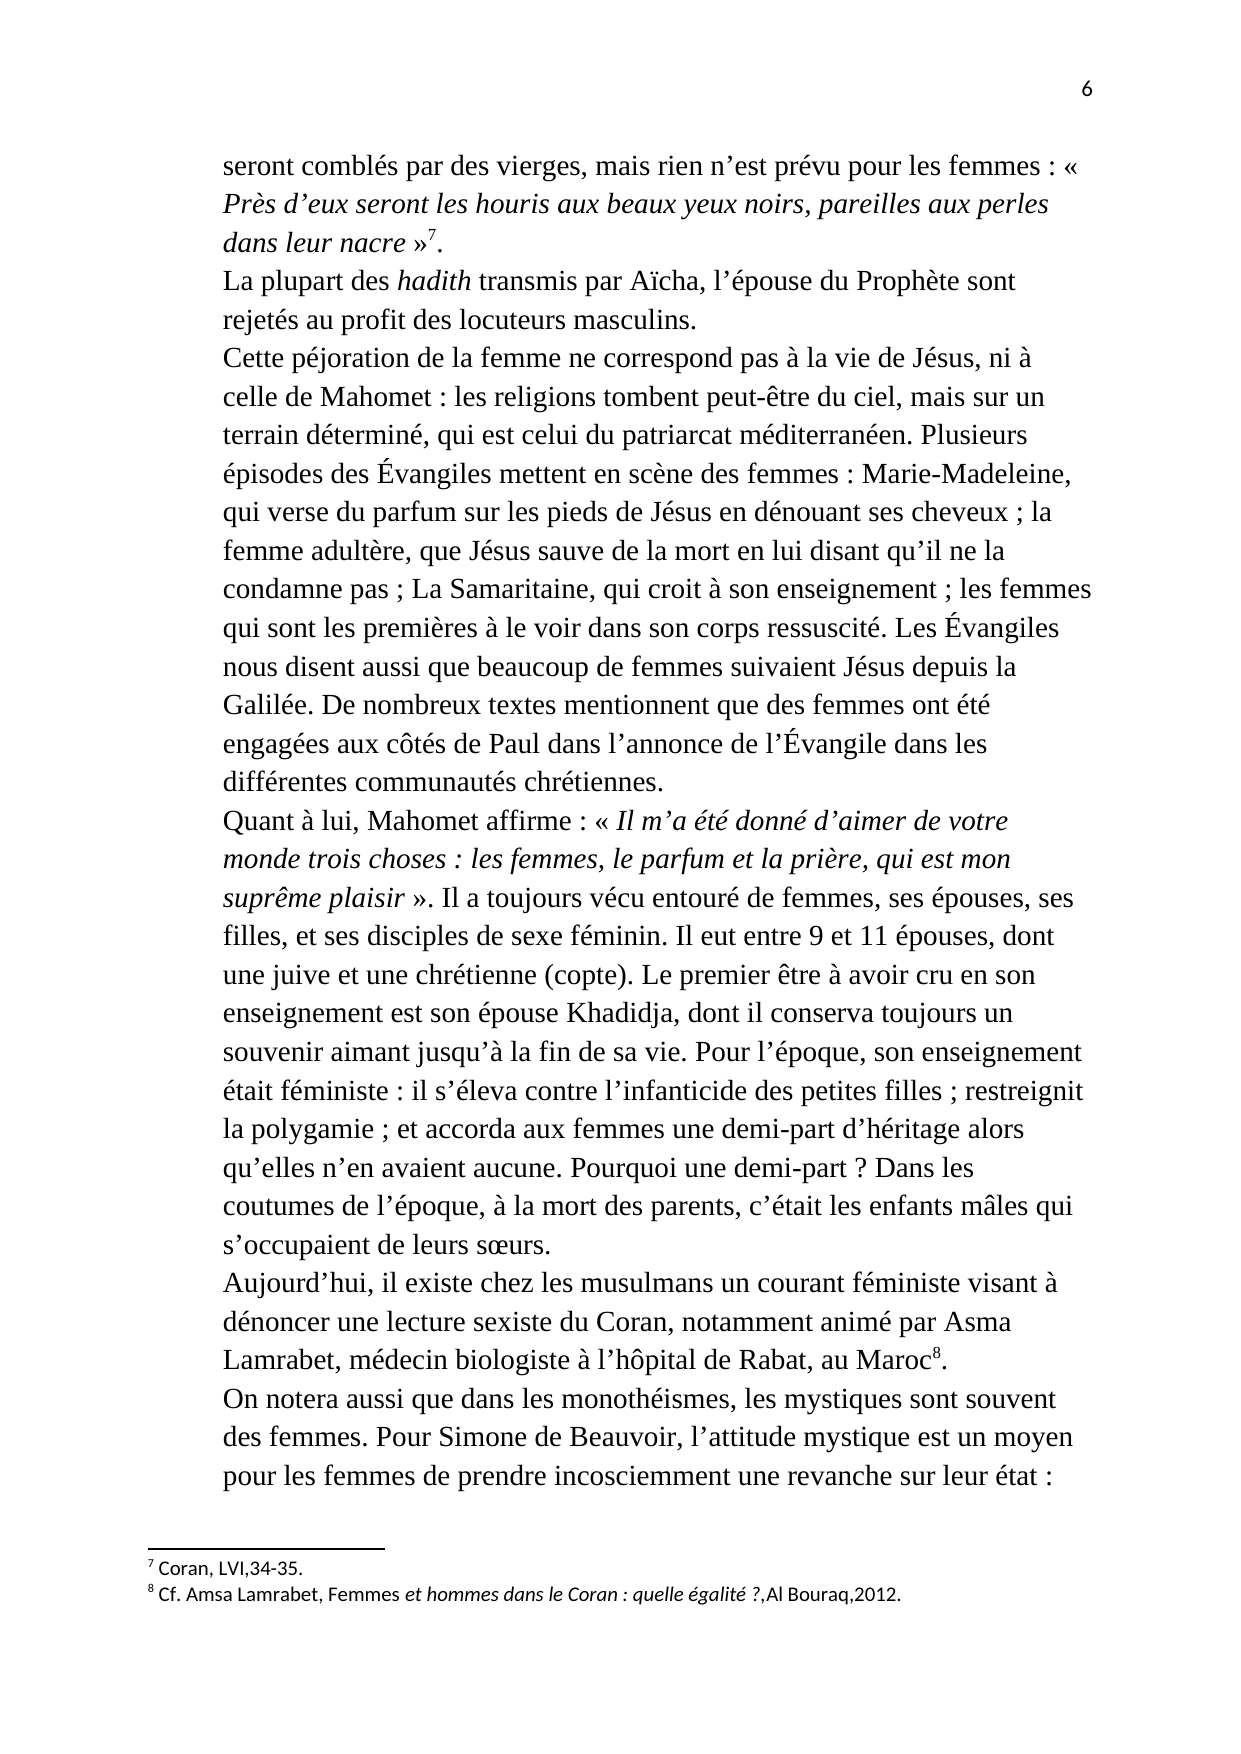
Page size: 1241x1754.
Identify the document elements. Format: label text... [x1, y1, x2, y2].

list Cette péjoration de la femme ne correspond pas à la vie de Jésus, ni à celle de Mahomet : les religions tombent peut-être du ciel, mais sur un terrain déterminé, qui est celui du patriarcat méditerranéen. Plusieurs épisodes des Évangiles mettent en scène des femmes : Marie-Madeleine, qui verse du parfum sur les pieds de Jésus en dénouant ses cheveux ; la femme adultère, que Jésus sauve de la mort en lui disant qu’il ne la condamne pas ; La Samaritaine, qui croit à son enseignement ; les femmes qui sont les premières à le voir dans son corps ressuscité. Les Évangiles nous disent aussi que beaucoup de femmes suivaient Jésus depuis la Galilée. De nombreux textes mentionnent que des femmes ont été engagées aux côtés de Paul dans l’annonce de l’Évangile dans les différentes communautés chrétiennes. [223, 340, 1093, 798]
list La plupart des hadith transmis par Aïcha, l’épouse du Prophète sont rejetés au profit des locuteurs masculins. [223, 263, 1093, 335]
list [223, 148, 1093, 258]
list Quant à lui, Mahomet affirme : « Il m’a été donné d’aimer de votre monde trois choses : les femmes, le parfum et la prière, qui est mon suprême plaisir ». Il a toujours vécu entouré de femmes, ses épouses, ses filles, et ses disciples de sexe féminin. Il eut entre 9 et 11 épouses, dont une juive et une chrétienne (copte). Le premier être à avoir cru en son enseignement est son épouse Khadidja, dont il conserva toujours un souvenir aimant jusqu’à la fin de sa vie. Pour l’époque, son enseignement était féministe : il s’éleva contre l’infanticide des petites filles ; restreignit la polygamie ; et accorda aux femmes une demi-part d’héritage alors qu’elles n’en avaient aucune. Pourquoi une demi-part ? Dans les coutumes de l’époque, à la mort des parents, c’était les enfants mâles qui s’occupaient de leurs sœurs. [223, 803, 1093, 1260]
list Aujourd’hui, il existe chez les musulmans un courant féministe visant à dénoncer une lecture sexiste du Coran, notamment animé par Asma Lamrabet, médecin biologiste à l’hôpital de Rabat, au Maroc. [223, 1265, 1093, 1376]
list On notera aussi que dans les monothéismes, les mystiques sont souvent des femmes. Pour Simone de Beauvoir, l’attitude mystique est un moyen pour les femmes de prendre incosciemment une revanche sur leur état : [223, 1381, 1093, 1492]
